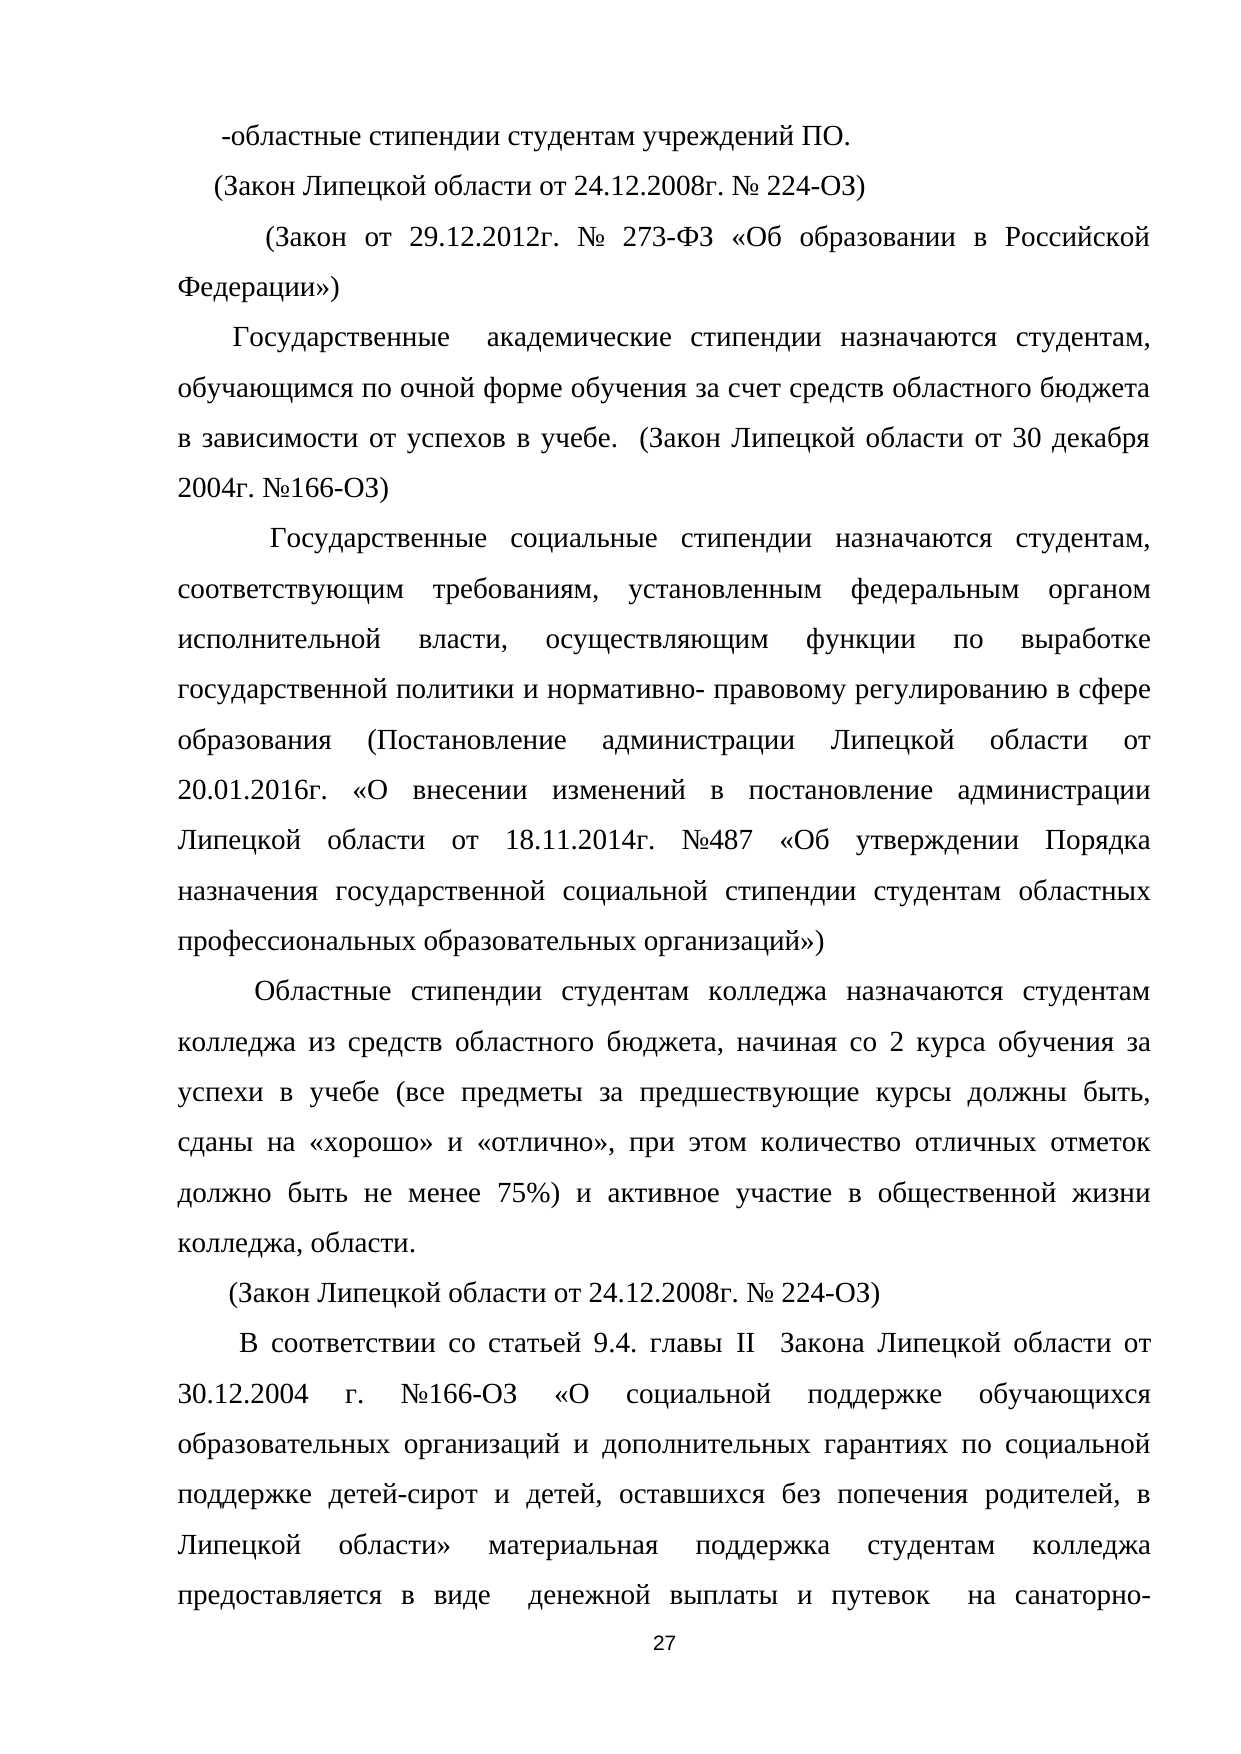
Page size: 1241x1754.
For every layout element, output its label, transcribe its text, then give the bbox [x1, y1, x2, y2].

text Государственные академические стипендии назначаются студентам, обучающимся по очной форме обучения за счет средств областного бюджета в зависимости от успехов в учебе. (Закон Липецкой области от 30 декабря 2004г. №166-ОЗ) [177, 319, 1152, 504]
text (Закон Липецкой области от 24.12.2008г. № 224-ОЗ) [177, 1275, 1152, 1309]
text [177, 1326, 1152, 1611]
text (Закон Липецкой области от 24.12.2008г. № 224-ОЗ) [177, 168, 1152, 202]
text Областные стипендии студентам колледжа назначаются студентам колледжа из средств областного бюджета, начиная со 2 курса обучения за успехи в учебе (все предметы за предшествующие курсы должны быть, сданы на «хорошо» и «отлично», при этом количество отличных отметок должно быть не менее 75%) и активное участие в общественной жизни колледжа, области. [177, 973, 1152, 1258]
text (Закон от 29.12.2012г. № 273-ФЗ «Об образовании в Российской Федерации») [177, 219, 1152, 303]
text -областные стипендии студентам учреждений ПО. [177, 118, 1152, 152]
text Государственные социальные стипендии назначаются студентам, соответствующим требованиям, установленным федеральным органом исполнительной власти, осуществляющим функции по выработке государственной политики и нормативно- правовому регулированию в сфере образования (Постановление администрации Липецкой области от 20.01.2016г. «О внесении изменений в постановление администрации Липецкой области от 18.11.2014г. №487 «Об утверждении Порядка назначения государственной социальной стипендии студентам областных профессиональных образовательных организаций») [177, 521, 1152, 957]
